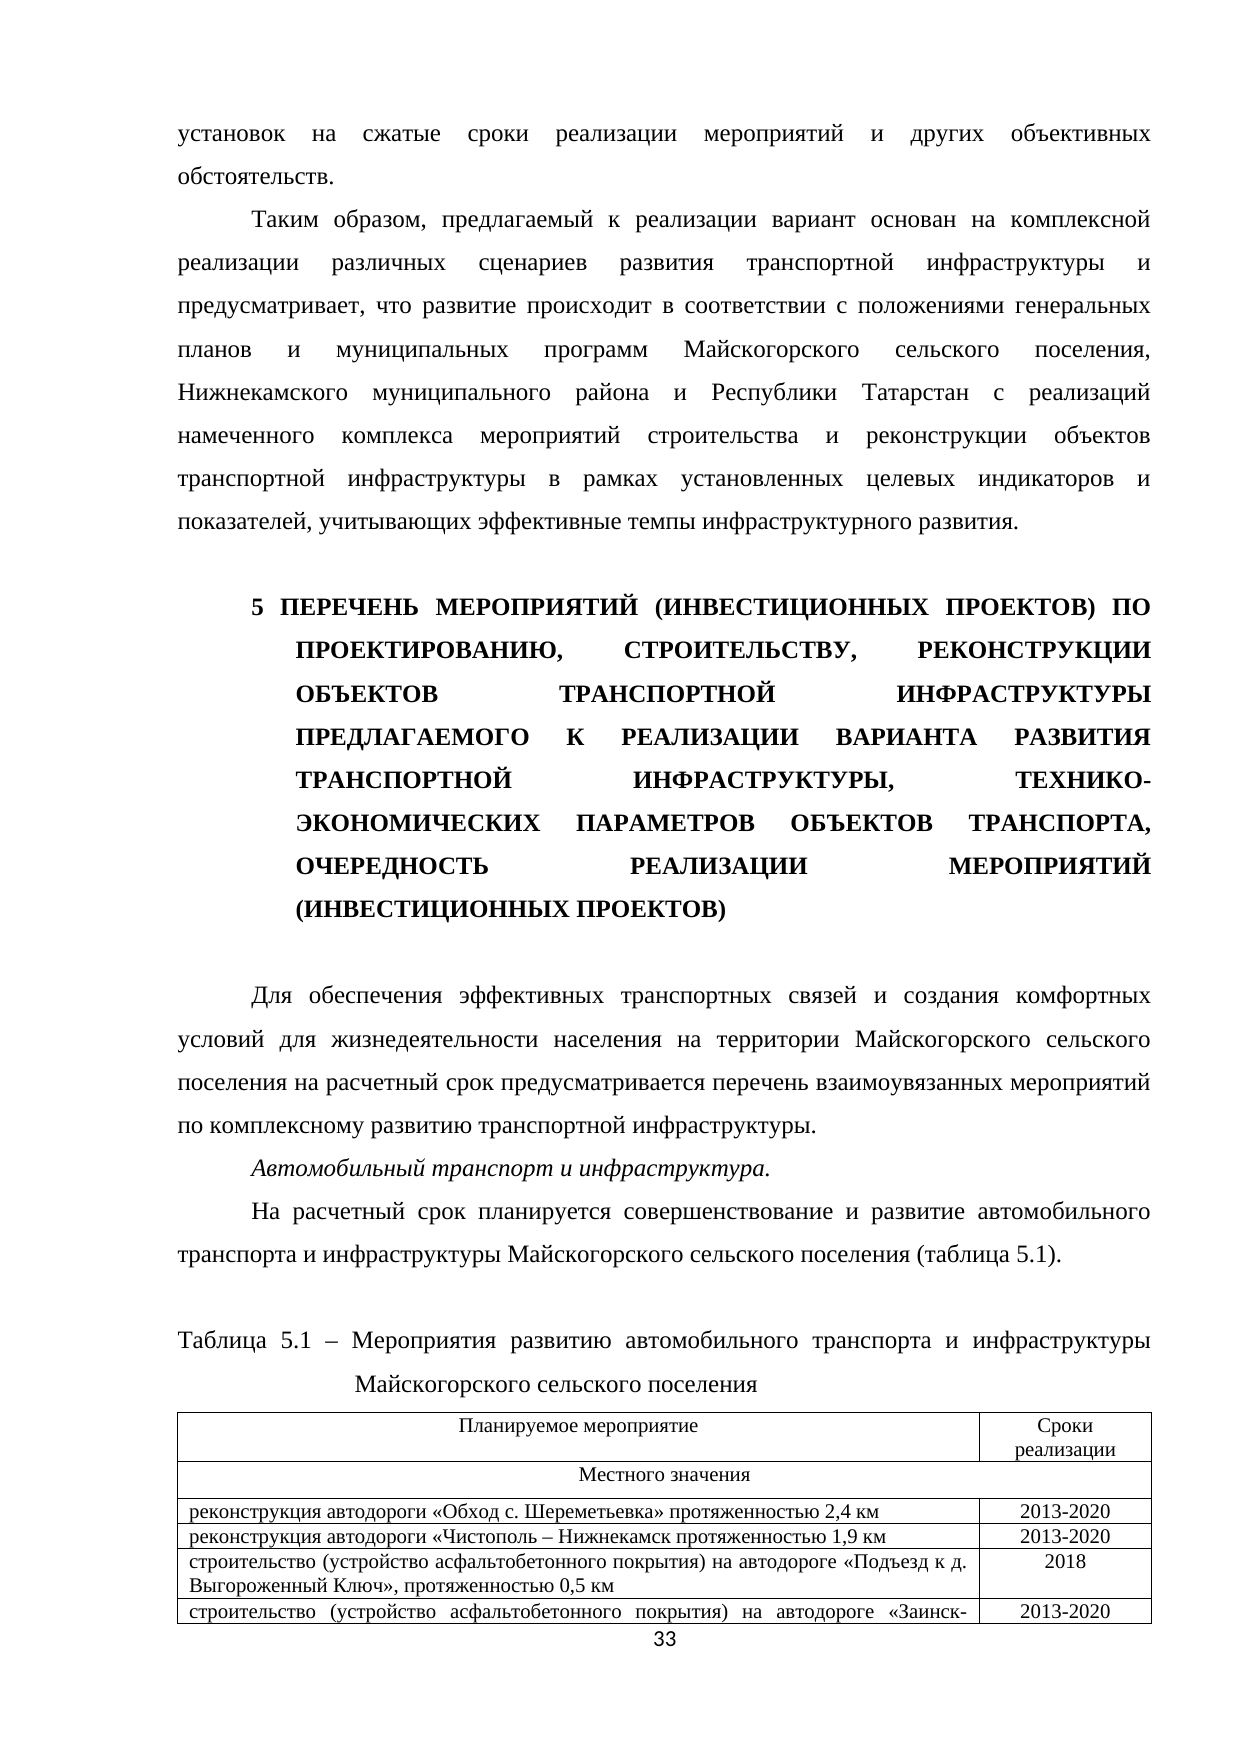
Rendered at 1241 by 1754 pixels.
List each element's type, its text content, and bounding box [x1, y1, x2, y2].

table_header Планируемое мероприятие [178, 1413, 979, 1461]
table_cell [178, 1599, 979, 1623]
text Таким образом, предлагаемый к реализации вариант основан на комплексной реализации различных сценариев развития транспортной инфраструктуры и предусматривает, что развитие происходит в соответствии с положениями генеральных планов и муниципальных программ Майскогорского сельского поселения, Нижнекамского муниципального района и Республики Татарстан с реализаций намеченного комплекса мероприятий строительства и реконструкции объектов транспортной инфраструктуры в рамках установленных целевых индикаторов и показателей, учитывающих эффективные темпы инфраструктурного развития. [177, 204, 1152, 535]
text 5 Перечень мероприятий (инвестиционных проектов) по проектированию, строительству, реконструкции объектов транспортной инфраструктуры предлагаемого к реализации варианта развития транспортной инфраструктуры, технико-экономических параметров объектов транспорта, очередность реализации мероприятий (инвестиционных проектов) [251, 592, 1152, 923]
table_cell 2013-2020 [980, 1499, 1151, 1523]
text На расчетный срок планируется совершенствование и развитие автомобильного транспорта и инфраструктуры Майскогорского сельского поселения (таблица 5.1). [177, 1196, 1152, 1268]
text Для обеспечения эффективных транспортных связей и создания комфортных условий для жизнедеятельности населения на территории Майскогорского сельского поселения на расчетный срок предусматривается перечень взаимоувязанных мероприятий по комплексному развитию транспортной инфраструктуры. [177, 981, 1152, 1139]
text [177, 118, 1152, 190]
table_cell 2013-2020 [980, 1524, 1151, 1548]
table_cell 2018 [980, 1549, 1151, 1597]
table_cell строительство (устройство асфальтобетонного покрытия) на автодороге «Подъезд к д. Выгороженный Ключ», протяженностью 0,5 км [178, 1549, 979, 1597]
text Таблица 5.1 – Мероприятия развитию автомобильного транспорта и инфраструктуры Майскогорского сельского поселения [177, 1326, 1152, 1397]
table_cell Местного значения [178, 1462, 1151, 1498]
table_header Сроки реализации [980, 1413, 1151, 1461]
table_cell реконструкция автодороги «Чистополь – Нижнекамск протяженностью 1,9 км [178, 1524, 979, 1548]
text Автомобильный транспорт и инфраструктура. [177, 1153, 1152, 1182]
table_cell 2013-2020 [980, 1599, 1151, 1623]
table_cell реконструкция автодороги «Обход с. Шереметьевка» протяженностью 2,4 км [178, 1499, 979, 1523]
